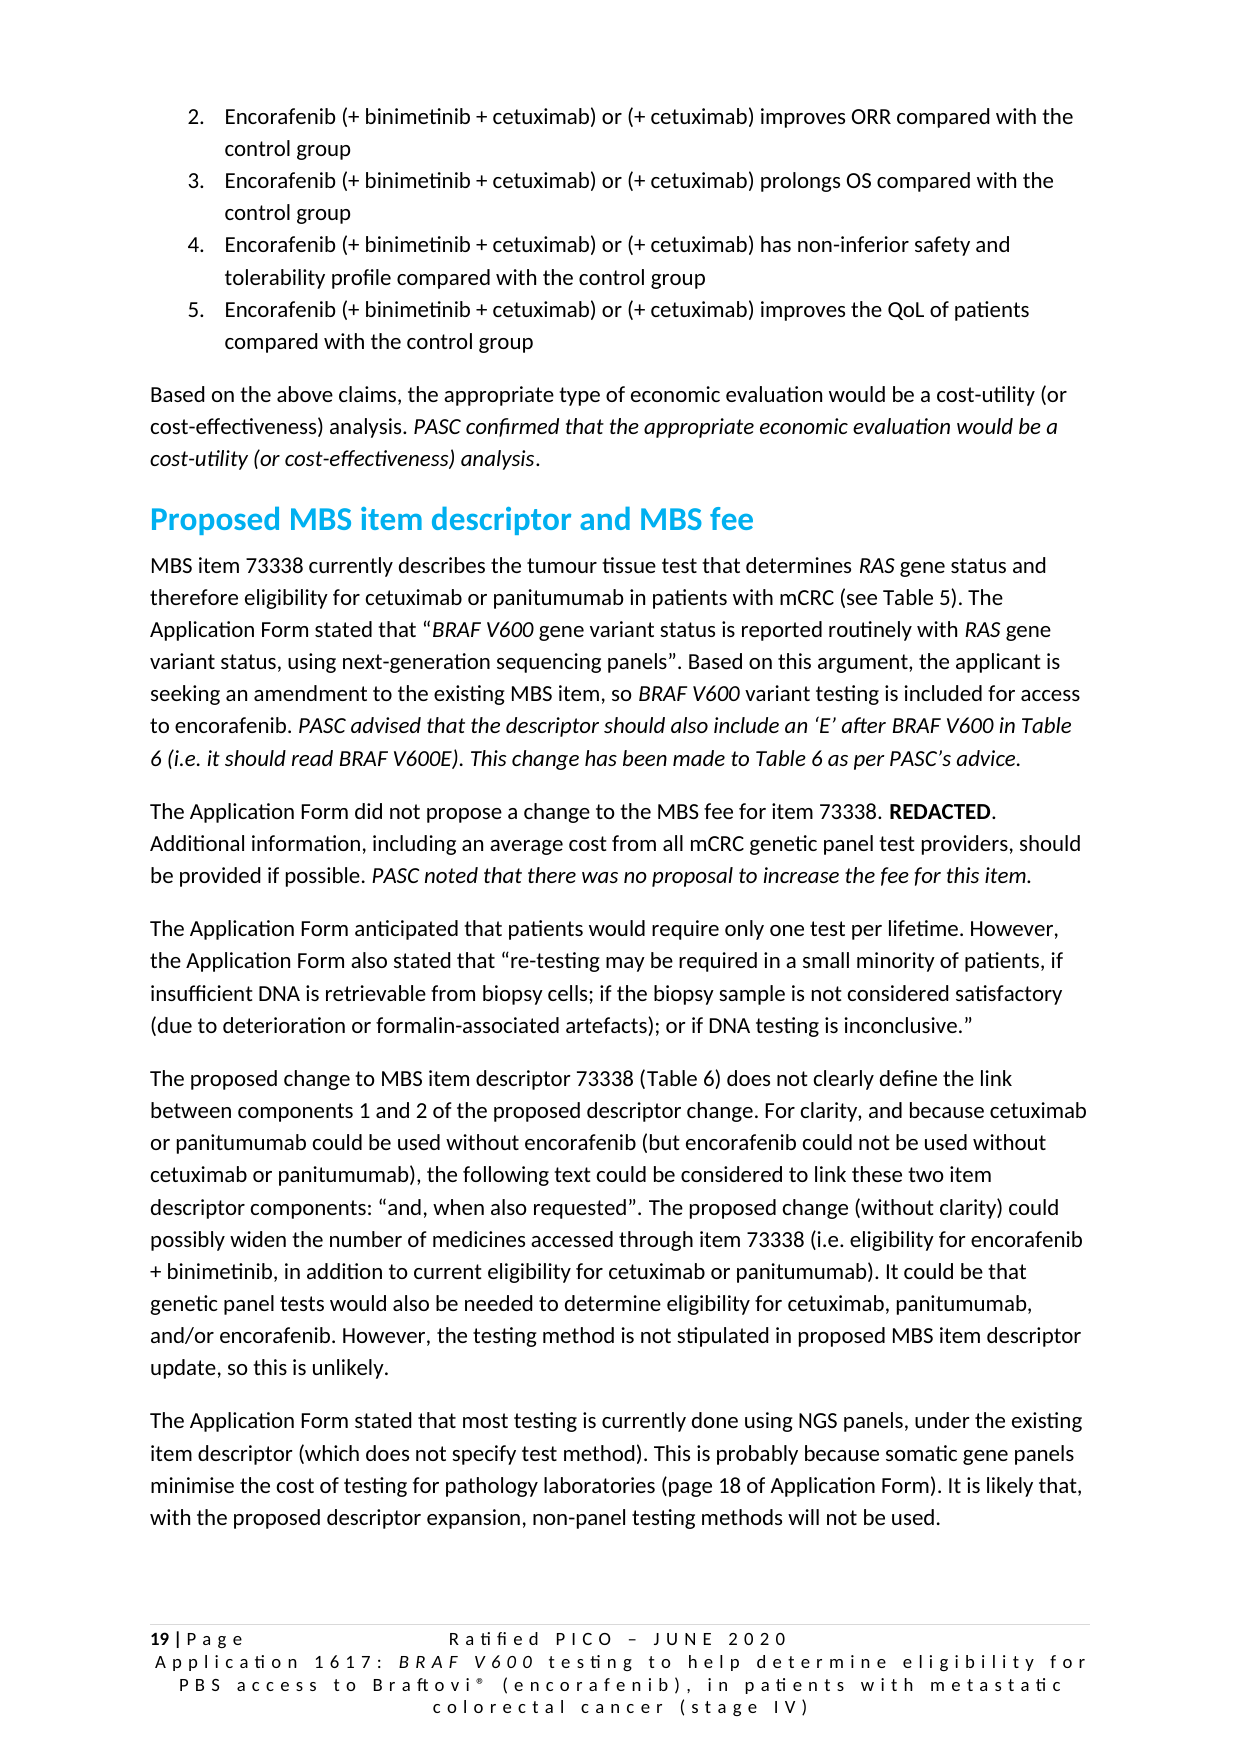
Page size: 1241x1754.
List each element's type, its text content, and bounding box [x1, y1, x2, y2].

text The proposed change to MBS item descriptor 73338 (Table 6) does not clearly define the link between components 1 and 2 of the proposed descriptor change. For clarity, and because cetuximab or panitumumab could be used without encorafenib (but encorafenib could not be used without cetuximab or panitumumab), the following text could be considered to link these two item descriptor components: “and, when also requested”. The proposed change (without clarity) could possibly widen the number of medicines accessed through item 73338 (i.e. eligibility for encorafenib + binimetinib, in addition to current eligibility for cetuximab or panitumumab). It could be that genetic panel tests would also be needed to determine eligibility for cetuximab, panitumumab, and/or encorafenib. However, the testing method is not stipulated in proposed MBS item descriptor update, so this is unlikely. [150, 1064, 1090, 1382]
list Encorafenib (+ binimetinib + cetuximab) or (+ cetuximab) improves ORR compared with the control group [187, 102, 1090, 162]
list Encorafenib (+ binimetinib + cetuximab) or (+ cetuximab) has non-inferior safety and tolerability profile compared with the control group [187, 231, 1090, 291]
text The Application Form anticipated that patients would require only one test per lifetime. However, the Application Form also stated that “re-testing may be required in a small minority of patients, if insufficient DNA is retrievable from biopsy cells; if the biopsy sample is not considered satisfactory (due to deterioration or formalin-associated artefacts); or if DNA testing is inconclusive.” [150, 914, 1090, 1039]
list Encorafenib (+ binimetinib + cetuximab) or (+ cetuximab) prolongs OS compared with the control group [187, 166, 1090, 226]
text MBS item 73338 currently describes the tumour tissue test that determines RAS gene status and therefore eligibility for cetuximab or panitumumab in patients with mCRC (see Table 5). The Application Form stated that “BRAF V600 gene variant status is reported routinely with RAS gene variant status, using next-generation sequencing panels”. Based on this argument, the applicant is seeking an amendment to the existing MBS item, so BRAF V600 variant testing is included for access to encorafenib. PASC advised that the descriptor should also include an ‘E’ after BRAF V600 in Table 6 (i.e. it should read BRAF V600E). This change has been made to Table 6 as per PASC’s advice. [150, 551, 1090, 772]
text The Application Form stated that most testing is currently done using NGS panels, under the existing item descriptor (which does not specify test method). This is probably because somatic gene panels minimise the cost of testing for pathology laboratories (page 18 of Application Form). It is likely that, with the proposed descriptor expansion, non-panel testing methods will not be used. [150, 1407, 1090, 1531]
text The Application Form did not propose a change to the MBS fee for item 73338. REDACTED. Additional information, including an average cost from all mCRC genetic panel test providers, should be provided if possible. PASC noted that there was no proposal to increase the fee for this item. [150, 797, 1090, 889]
text Based on the above claims, the appropriate type of economic evaluation would be a cost-utility (or cost-effectiveness) analysis. PASC confirmed that the appropriate economic evaluation would be a cost-utility (or cost-effectiveness) analysis. [150, 380, 1090, 472]
list Encorafenib (+ binimetinib + cetuximab) or (+ cetuximab) improves the QoL of patients compared with the control group [187, 295, 1090, 355]
subtitle Proposed MBS item descriptor and MBS fee [150, 497, 1090, 538]
